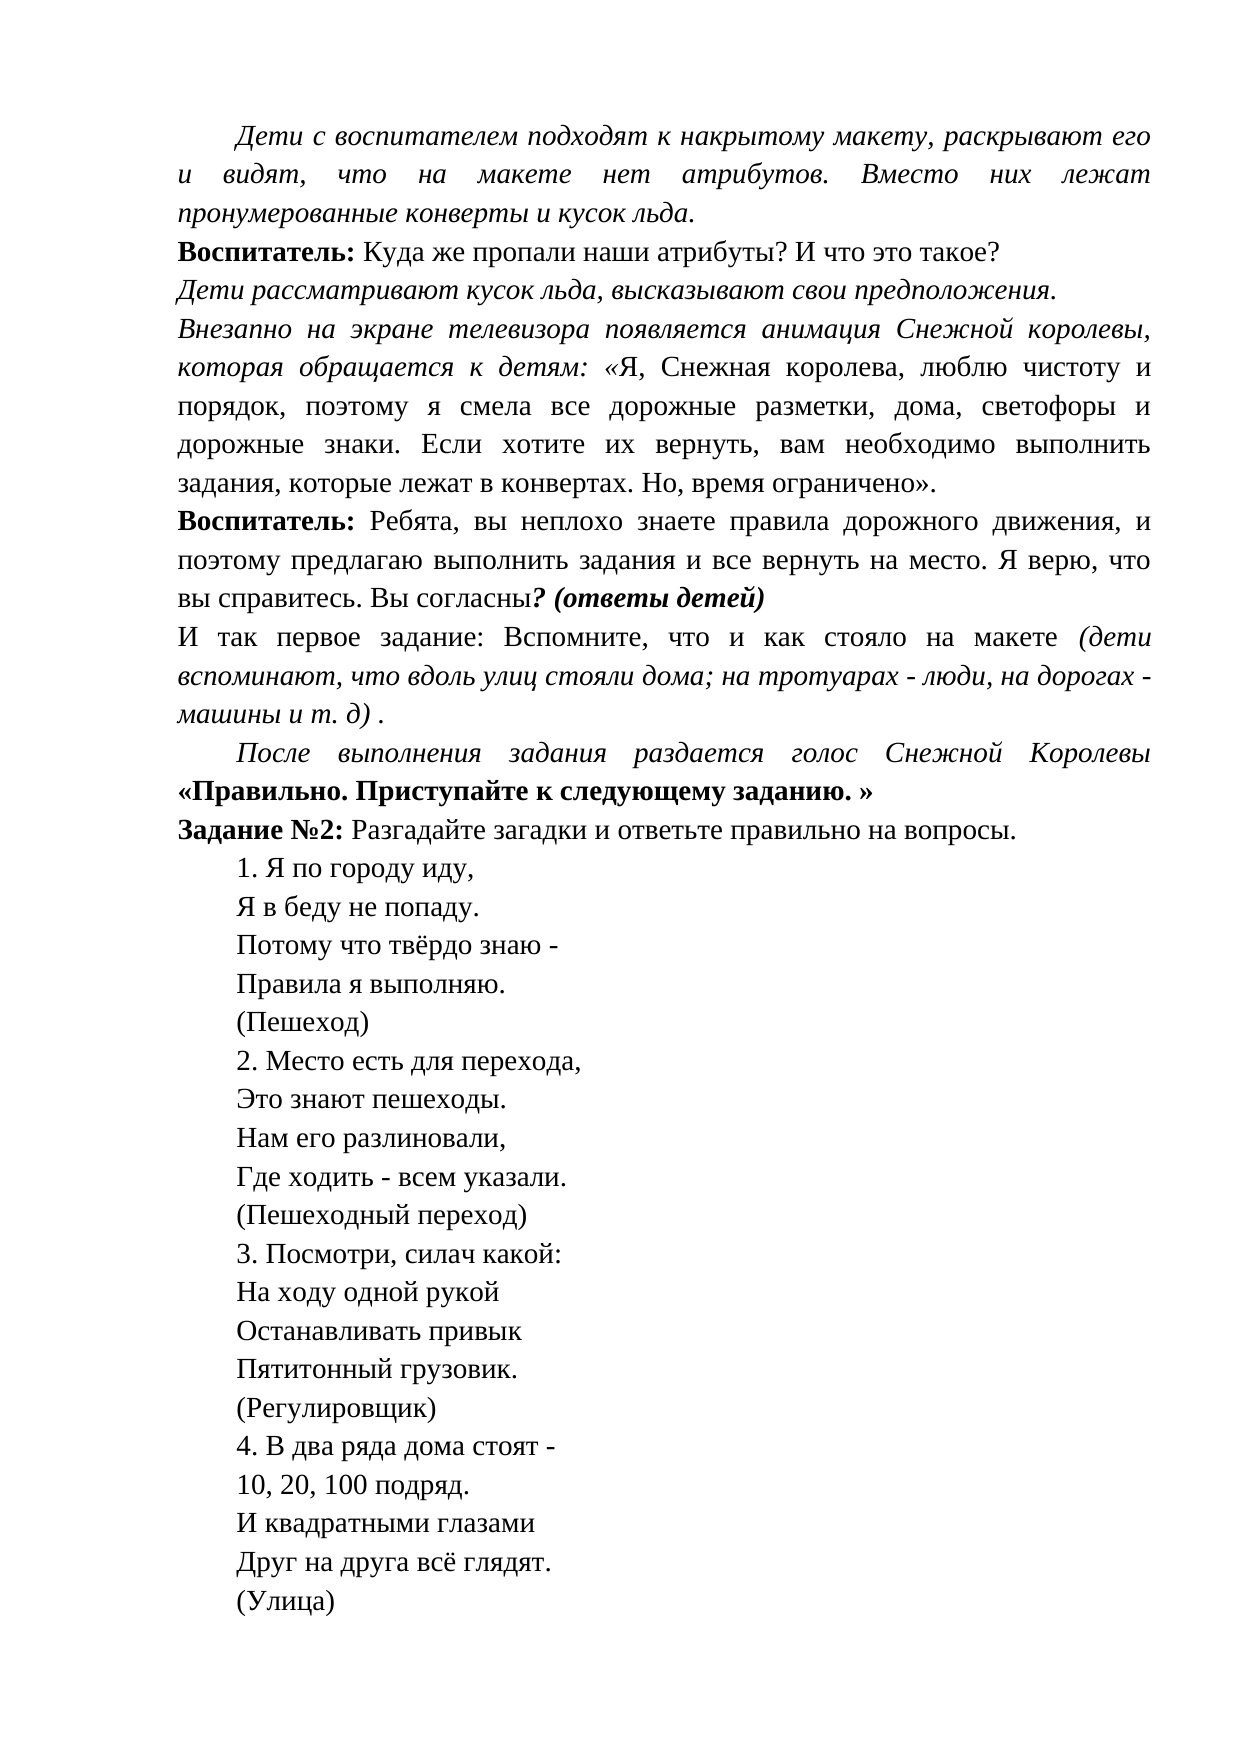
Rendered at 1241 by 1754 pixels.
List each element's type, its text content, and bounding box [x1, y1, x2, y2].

text Воспитатель: Ребята, вы неплохо знаете правила дорожного движения, и поэтому предлагаю выполнить задания и все вернуть на место. Я верю, что вы справитесь. Вы согласны? (ответы детей) [177, 503, 1152, 614]
text Это знают пешеходы. [177, 1082, 1152, 1115]
text Дети с воспитателем подходят к накрытому макету, раскрывают его и видят, что на макете нет атрибутов. Вместо них лежат пронумерованные конверты и кусок льда. [177, 118, 1152, 229]
text Я в беду не попаду. [177, 889, 1152, 922]
text Друг на друга всё глядят. [177, 1544, 1152, 1578]
text Пятитонный грузовик. [177, 1351, 1152, 1385]
text Останавливать привык [177, 1313, 1152, 1346]
text Где ходить - всем указали. [177, 1159, 1152, 1192]
text (Улица) [177, 1583, 1152, 1616]
text 4. В два ряда дома стоят - [177, 1428, 1152, 1462]
text 2. Место есть для перехода, [177, 1043, 1152, 1077]
text 1. Я по городу иду, [177, 850, 1152, 884]
text И квадратными глазами [177, 1506, 1152, 1539]
text На ходу одной рукой [177, 1274, 1152, 1308]
text После выполнения задания раздается голос Снежной Королевы «Правильно. Приступайте к следующему заданию. » [177, 735, 1152, 807]
text 10, 20, 100 подряд. [177, 1467, 1152, 1501]
text (Регулировщик) [177, 1390, 1152, 1423]
text Задание №2: Разгадайте загадки и ответьте правильно на вопросы. [177, 812, 1152, 845]
text Дети рассматривают кусок льда, высказывают свои предположения. [177, 272, 1152, 306]
text Правила я выполняю. [177, 966, 1152, 999]
text Нам его разлиновали, [177, 1120, 1152, 1154]
text (Пешеходный переход) [177, 1197, 1152, 1231]
text Внезапно на экране телевизора появляется анимация Снежной королевы, которая обращается к детям: «Я, Снежная королева, люблю чистоту и порядок, поэтому я смела все дорожные разметки, дома, светофоры и дорожные знаки. Если хотите их вернуть, вам необходимо выполнить задания, которые лежат в конвертах. Но, время ограничено». [177, 311, 1152, 498]
text И так первое задание: Вспомните, что и как стояло на макете (дети вспоминают, что вдоль улиц стояли дома; на тротуарах - люди, на дорогах - машины и т. д) . [177, 619, 1152, 730]
text 3. Посмотри, силач какой: [177, 1236, 1152, 1269]
text Потому что твёрдо знаю - [177, 927, 1152, 961]
text Воспитатель: Куда же пропали наши атрибуты? И что это такое? [177, 234, 1152, 267]
text (Пешеход) [177, 1004, 1152, 1038]
